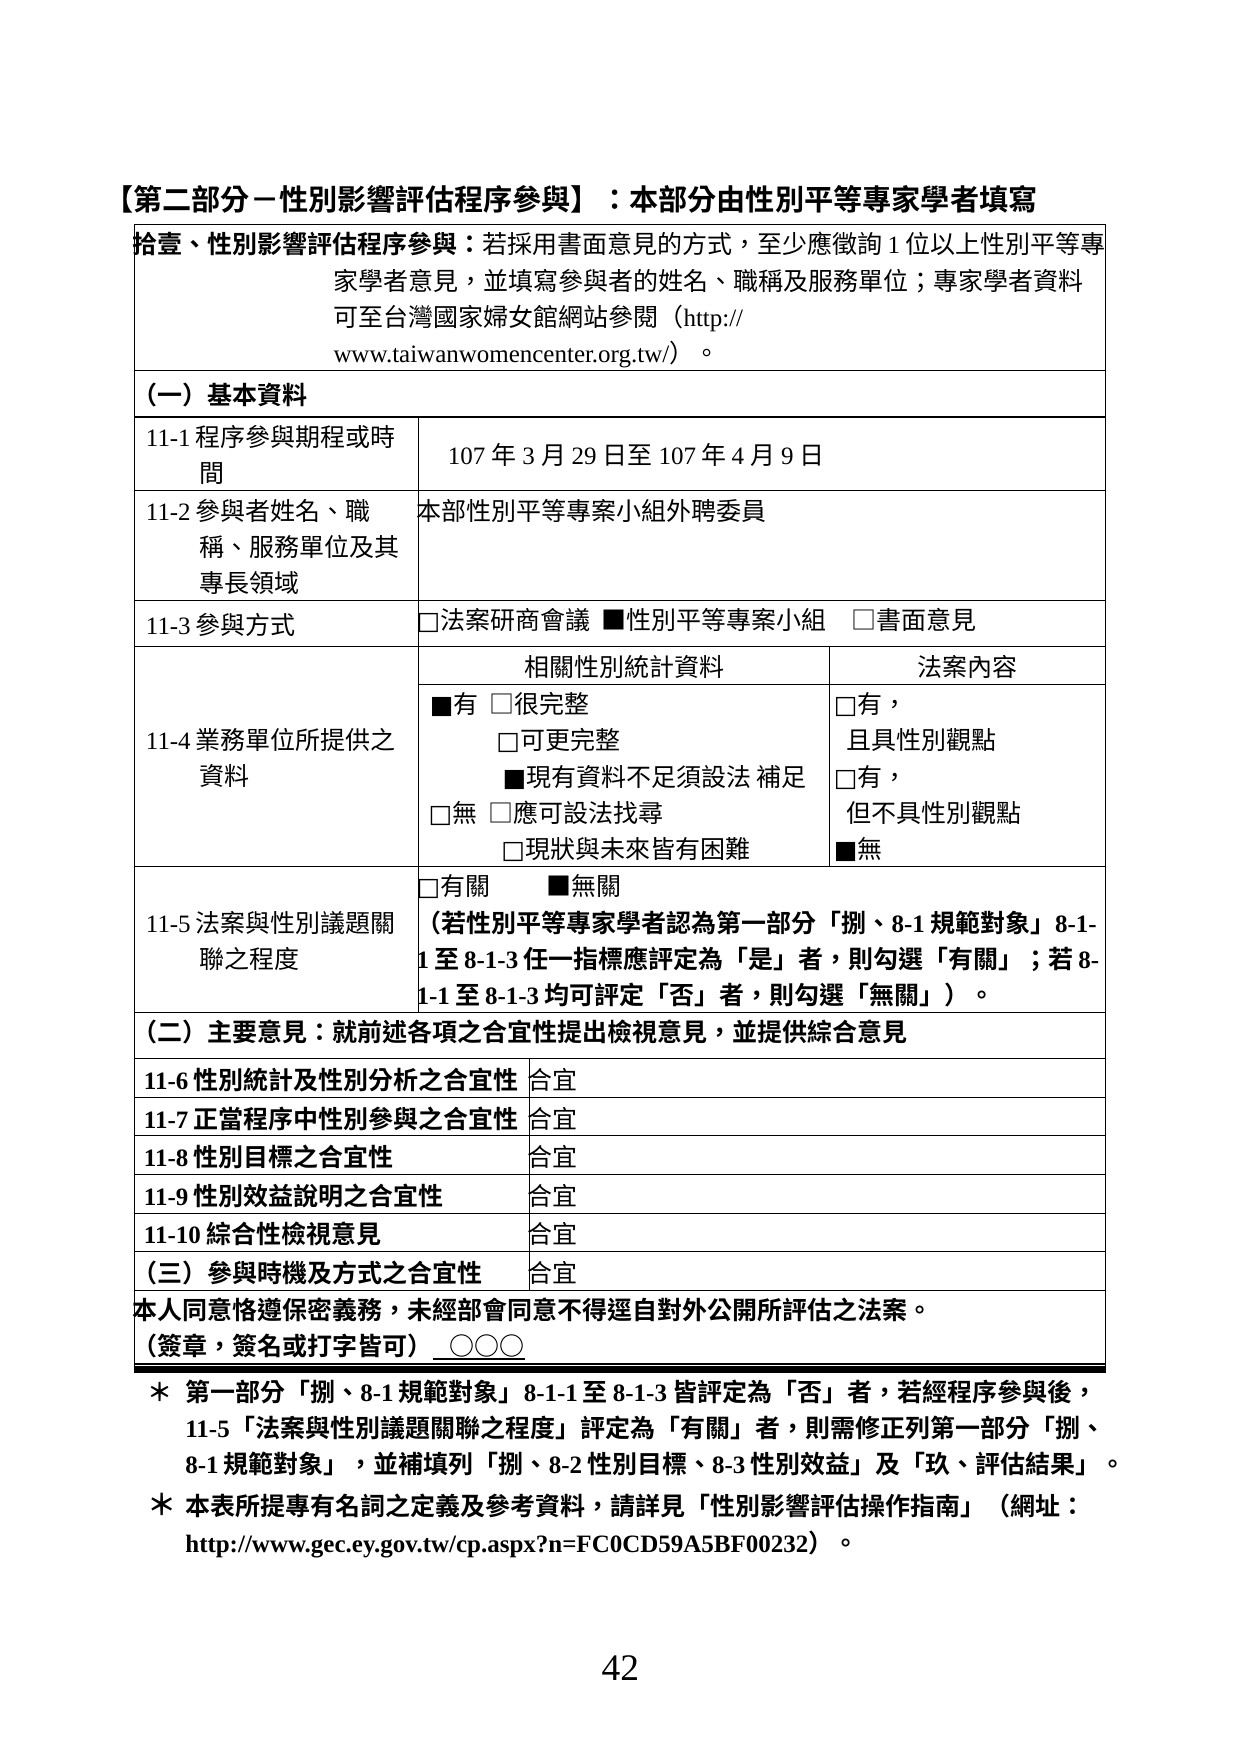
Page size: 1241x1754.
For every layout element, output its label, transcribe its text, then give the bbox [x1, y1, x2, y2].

table_cell 合宜 [530, 1252, 1105, 1289]
text 【第二部分－性別影響評估程序參與】：本部分由性別平等專家學者填寫 [104, 172, 1092, 224]
table_cell 11-6性別統計及性別分析之合宜性 [135, 1059, 529, 1097]
table_cell 11-3參與方式 [135, 601, 418, 646]
table_cell 本部性別平等專案小組外聘委員 [419, 491, 1105, 600]
table_cell 11-8性別目標之合宜性 [135, 1136, 529, 1174]
table_cell 11-4業務單位所提供之資料 [135, 647, 418, 866]
list 本表所提專有名詞之定義及參考資料，請詳見「性別影響評估操作指南」（網址：http://www.gec.ey.gov.tw/cp.aspx?n=FCD5BF00232）。 [148, 1481, 1106, 1560]
table_header 拾壹、性別影響評估程序參與：若採用書面意見的方式，至少應徵詢1位以上性別平等專家學者意見，並填寫參與者的姓名、職稱及服務單位；專家學者資料可至台灣國家婦女館網站參閱（http://www.taiwanwomencenter.org.tw/）。 [135, 225, 1105, 370]
table_cell 11-10綜合性檢視意見 [135, 1214, 529, 1251]
table_cell ■有 □很完整 □可更完整 ■現有資料不足須設法 補足 □無 □應可設法找尋 □現狀與未來皆有困難 [419, 685, 829, 866]
table_cell □法案研商會議 ■性別平等專案小組 □書面意見 [419, 601, 1105, 646]
table_cell 11-2參與者姓名、職稱、服務單位及其專長領域 [135, 491, 418, 600]
table_cell 11-9性別效益說明之合宜性 [135, 1175, 529, 1212]
table_cell 相關性別統計資料 [419, 647, 829, 683]
table_cell 11-5法案與性別議題關聯之程度 [135, 867, 418, 1012]
table_cell □有， 且具性別觀點 □有， 但不具性別觀點 ■無 [830, 685, 1105, 866]
table_cell 合宜 [530, 1059, 1105, 1097]
table_cell 107 年 3 月 29 日至 107年 4 月 9 日 [419, 418, 1105, 490]
table_cell （一）基本資料 [135, 371, 1105, 416]
table_cell （二）主要意見：就前述各項之合宜性提出檢視意見，並提供綜合意見 [135, 1013, 1105, 1058]
table_cell □有關 ■無關 （若性別平等專家學者認為第一部分「捌、8-1規範對象」至8-1-3任一指標應評定為「是」者，則勾選「有關」；若至8-1-3均可評定「否」者，則勾選「無關」）。 [419, 867, 1105, 1012]
table_cell 合宜 [530, 1175, 1105, 1212]
table_cell 法案內容 [830, 647, 1105, 683]
table_cell 本人同意恪遵保密義務，未經部會同意不得逕自對外公開所評估之法案。 （簽章，簽名或打字皆可） ○○○ [135, 1291, 1105, 1363]
table_cell 11-1程序參與期程或時間 [135, 418, 418, 490]
list 第一部分「捌、8-1規範對象」至8-1-3皆評定為「否」者，若經程序參與後，11-5「法案與性別議題關聯之程度」評定為「有關」者，則需修正列第一部分「捌、8-1規範對象」，並補填列「捌、8-2性別目標、8-3性別效益」及「玖、評估結果」。 [148, 1373, 1106, 1481]
table_cell 合宜 [530, 1136, 1105, 1174]
table_cell 合宜 [530, 1098, 1105, 1135]
table_cell 合宜 [530, 1214, 1105, 1251]
table_cell 11-7正當程序中性別參與之合宜性 [135, 1098, 529, 1135]
table_cell （三）參與時機及方式之合宜性 [135, 1252, 529, 1289]
